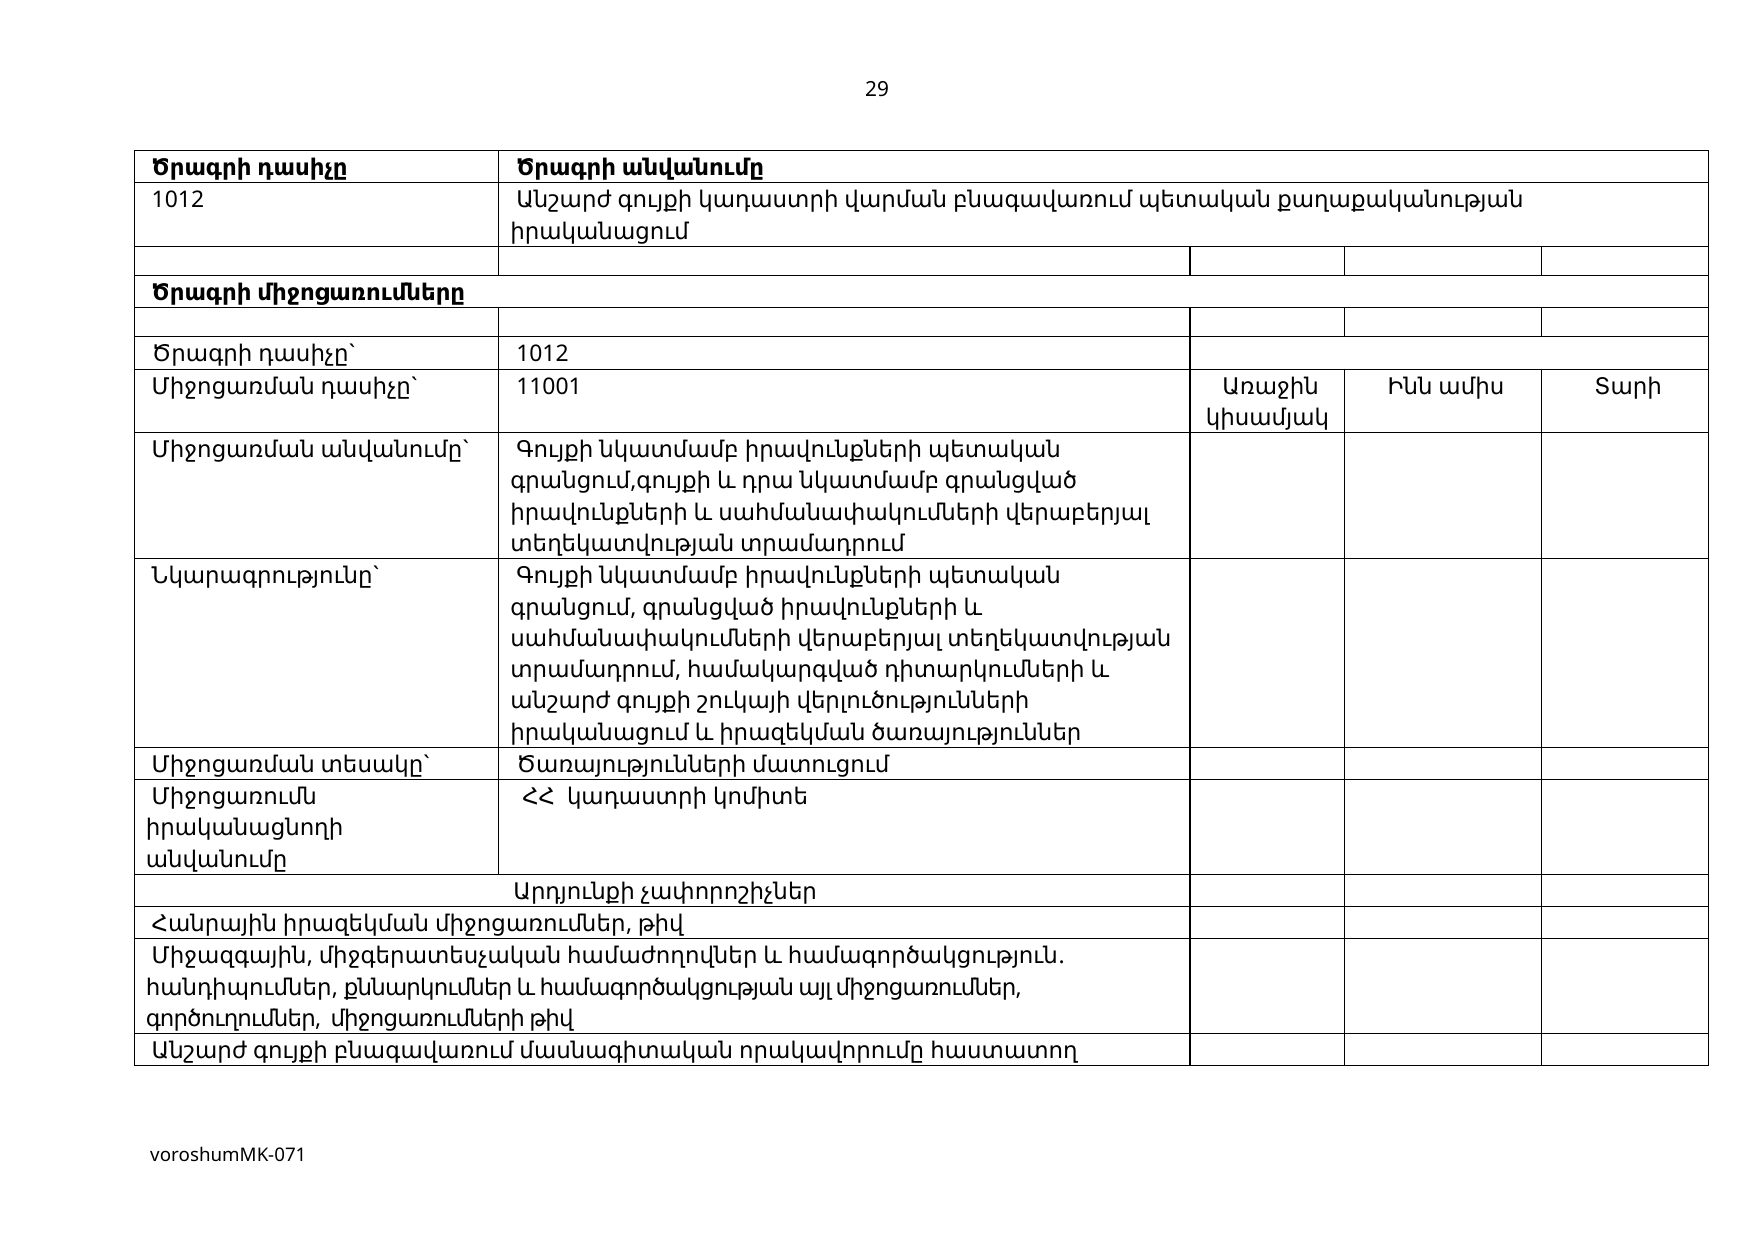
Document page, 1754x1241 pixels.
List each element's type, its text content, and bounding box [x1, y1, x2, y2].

table_cell [1345, 780, 1541, 874]
table_cell 1012 [499, 337, 1189, 368]
table_cell Արդյունքի չափորոշիչներ [135, 875, 1189, 906]
table_cell Ծրագրի անվանումը [499, 151, 1708, 182]
table_cell [1345, 875, 1541, 906]
table_cell [1345, 939, 1541, 1033]
table_cell [1191, 308, 1344, 336]
table_cell [1345, 907, 1541, 938]
table_cell [1191, 780, 1344, 874]
table_cell Միջոցառումն իրականացնողի անվանումը [135, 780, 498, 874]
table_cell Միջոցառման անվանումը` [135, 433, 498, 558]
table_cell [1542, 247, 1708, 275]
table_cell [135, 308, 498, 336]
table_cell [1542, 1034, 1708, 1065]
table_cell Տարի [1542, 370, 1708, 432]
table_cell [1345, 1034, 1541, 1065]
table_cell [499, 247, 1189, 275]
table_cell [135, 247, 498, 275]
table_cell [1542, 780, 1708, 874]
table_cell Ծառայությունների մատուցում [499, 748, 1189, 779]
table_cell [1542, 875, 1708, 906]
table_cell Հանրային իրազեկման միջոցառումներ, թիվ [135, 907, 1189, 938]
table_cell [1542, 748, 1708, 779]
table_cell [1191, 559, 1344, 747]
table_cell Ծրագրի դասիչը` [135, 337, 498, 368]
table_cell Ծրագրի միջոցառումները [135, 276, 1708, 307]
table_cell [1345, 247, 1541, 275]
table_cell [1345, 433, 1541, 558]
table_cell 1012 [135, 183, 498, 246]
table_cell [1542, 433, 1708, 558]
table_cell Միջոցառման դասիչը` [135, 370, 498, 432]
table_cell Միջոցառման տեսակը` [135, 748, 498, 779]
table_cell Նկարագրությունը` [135, 559, 498, 747]
table_cell Ինն ամիս [1345, 370, 1541, 432]
table_cell [1345, 748, 1541, 779]
table_cell Միջազգային, միջգերատեսչական համաժողովներ և համագործակցություն. հանդիպումներ, քննարկումներ և համագործակցության այլ միջոցառումներ, գործուղումներ, միջոցառումների թիվ [135, 939, 1189, 1033]
table_cell [1191, 748, 1344, 779]
table_cell Առաջին կիսամյակ [1191, 370, 1344, 432]
table_cell 11001 [499, 370, 1189, 432]
table_cell [1191, 337, 1708, 368]
table_cell [1542, 559, 1708, 747]
table_cell [1542, 939, 1708, 1033]
table_cell Գույքի նկատմամբ իրավունքների պետական գրանցում, գրանցված իրավունքների և սահմանափակումների վերաբերյալ տեղեկատվության տրամադրում, համակարգված դիտարկումների և անշարժ գույքի շուկայի վերլուծությունների իրականացում և իրազեկման ծառայություններ [499, 559, 1189, 747]
table_cell [1191, 433, 1344, 558]
table_cell Ծրագրի դասիչը [135, 151, 498, 182]
table_cell [1191, 247, 1344, 275]
table_cell [1345, 559, 1541, 747]
table_cell Անշարժ գույքի կադաստրի վարման բնագավառում պետական քաղաքականության իրականացում [499, 183, 1708, 246]
table_cell [499, 308, 1189, 336]
table_cell [1191, 1034, 1344, 1065]
table_cell ՀՀ կադաստրի կոմիտե [499, 780, 1189, 874]
table_cell [1345, 308, 1541, 336]
table_cell [1191, 875, 1344, 906]
table_cell [1542, 907, 1708, 938]
table_cell [1191, 939, 1344, 1033]
table_cell [1542, 308, 1708, 336]
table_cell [135, 1034, 1189, 1065]
table_cell Գույքի նկատմամբ իրավունքների պետական գրանցում,գույքի և դրա նկատմամբ գրանցված իրավունքների և սահմանափակումների վերաբերյալ տեղեկատվության տրամադրում [499, 433, 1189, 558]
table_cell [1191, 907, 1344, 938]
